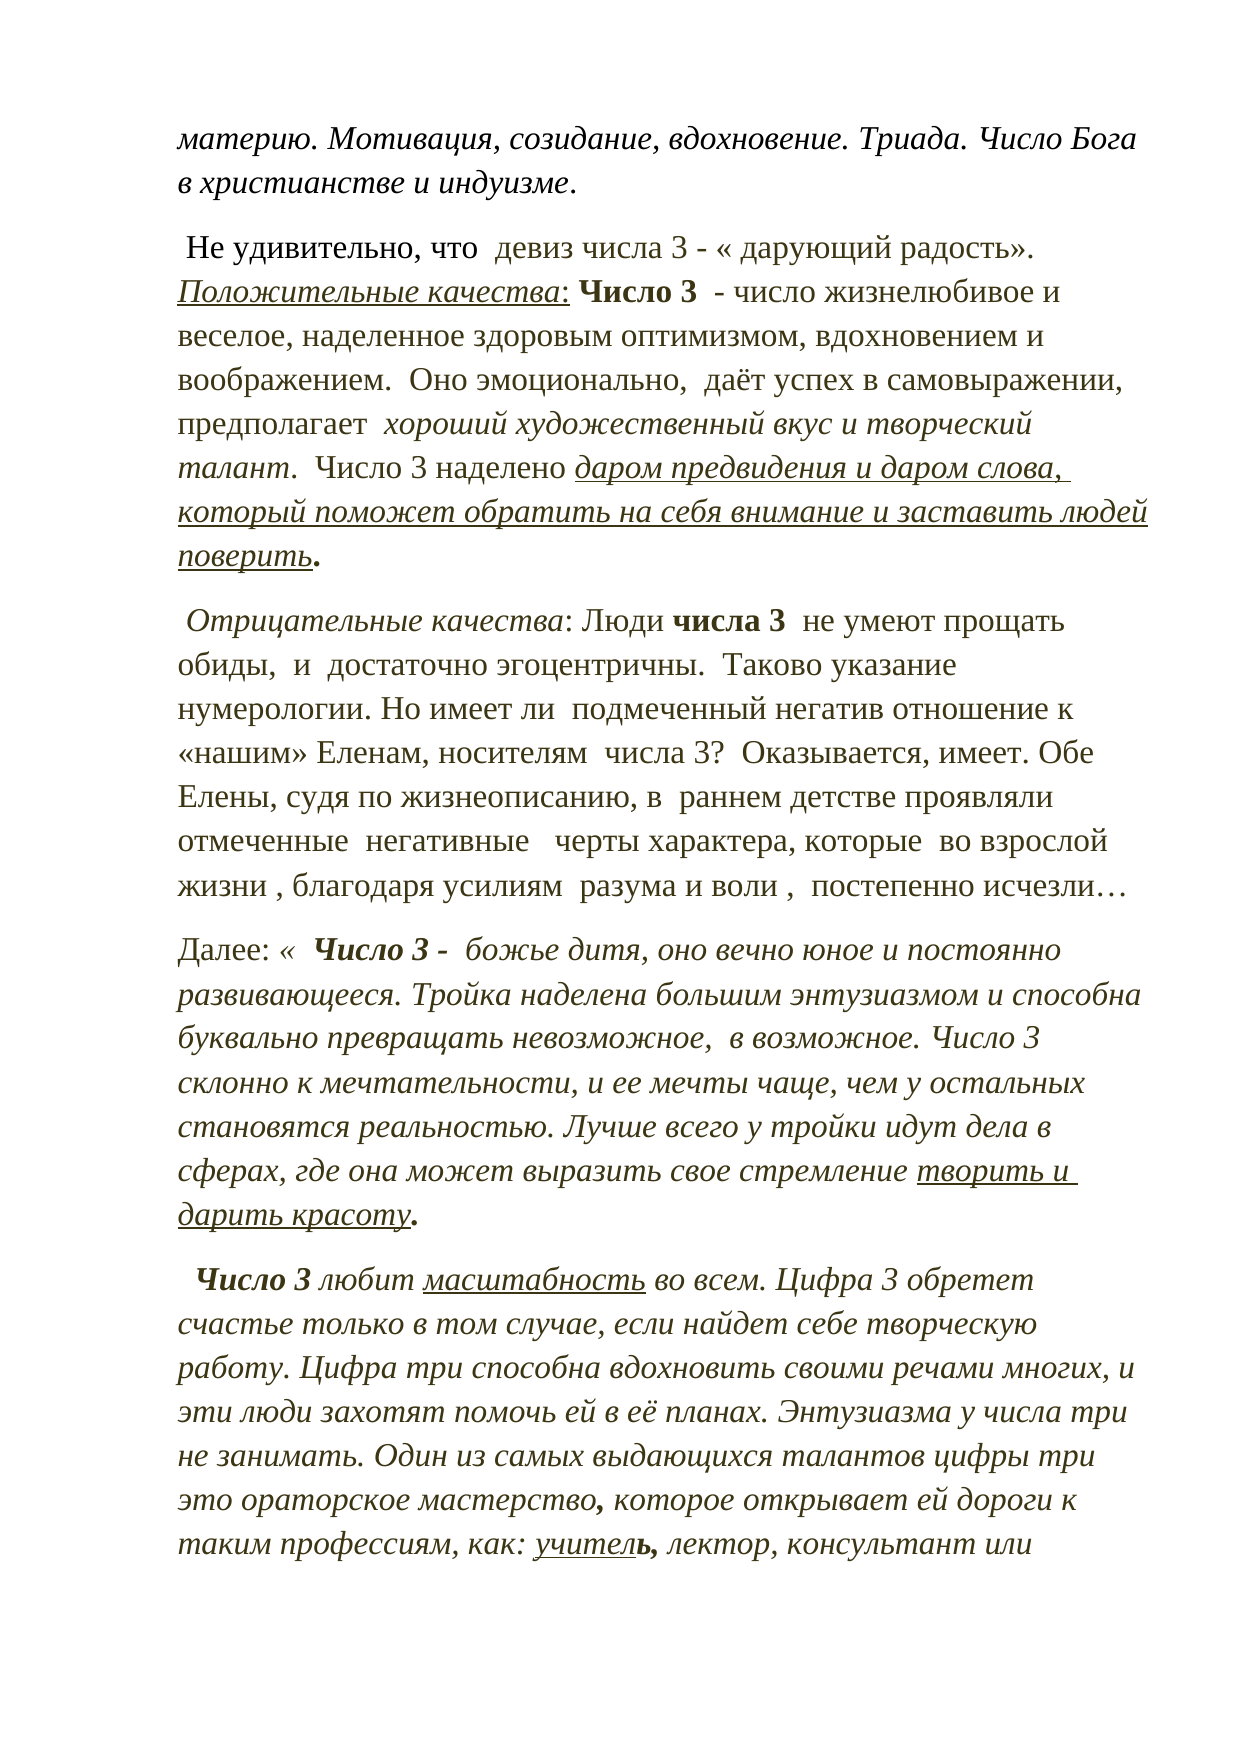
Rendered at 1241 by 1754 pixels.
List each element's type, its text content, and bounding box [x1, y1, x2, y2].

text Далее: « Число 3 - божье дитя, оно вечно юное и постоянно развивающееся. Тройка наделена большим энтузиазмом и способна буквально превращать невозможное, в возможное. Число 3 склонно к мечтательности, и ее мечты чаще, чем у остальных становятся реальностью. Лучше всего у тройки идут дела в сферах, где она может выразить свое стремление творить и дарить красоту. [177, 930, 1152, 1232]
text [177, 118, 1152, 201]
text Отрицательные качества: Люди числа 3 не умеют прощать обиды, и достаточно эгоцентричны. Таково указание нумерологии. Но имеет ли подмеченный негатив отношение к «нашим» Еленам, носителям числа 3? Оказывается, имеет. Обе Елены, судя по жизнеописанию, в раннем детстве проявляли отмеченные негативные черты характера, которые во взрослой жизни , благодаря усилиям разума и воли , постепенно исчезли… [177, 600, 1152, 903]
text Не удивительно, что девиз числа 3 - « дарующий радость». Положительные качества: Число 3 - число жизнелюбивое и веселое, наделенное здоровым оптимизмом, вдохновением и воображением. Оно эмоционально, даёт успех в самовыражении, предполагает хороший художественный вкус и творческий талант. Число 3 наделено даром предвидения и даром слова, который поможет обратить на себя внимание и заставить людей поверить. [177, 227, 1152, 574]
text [177, 1259, 1152, 1562]
